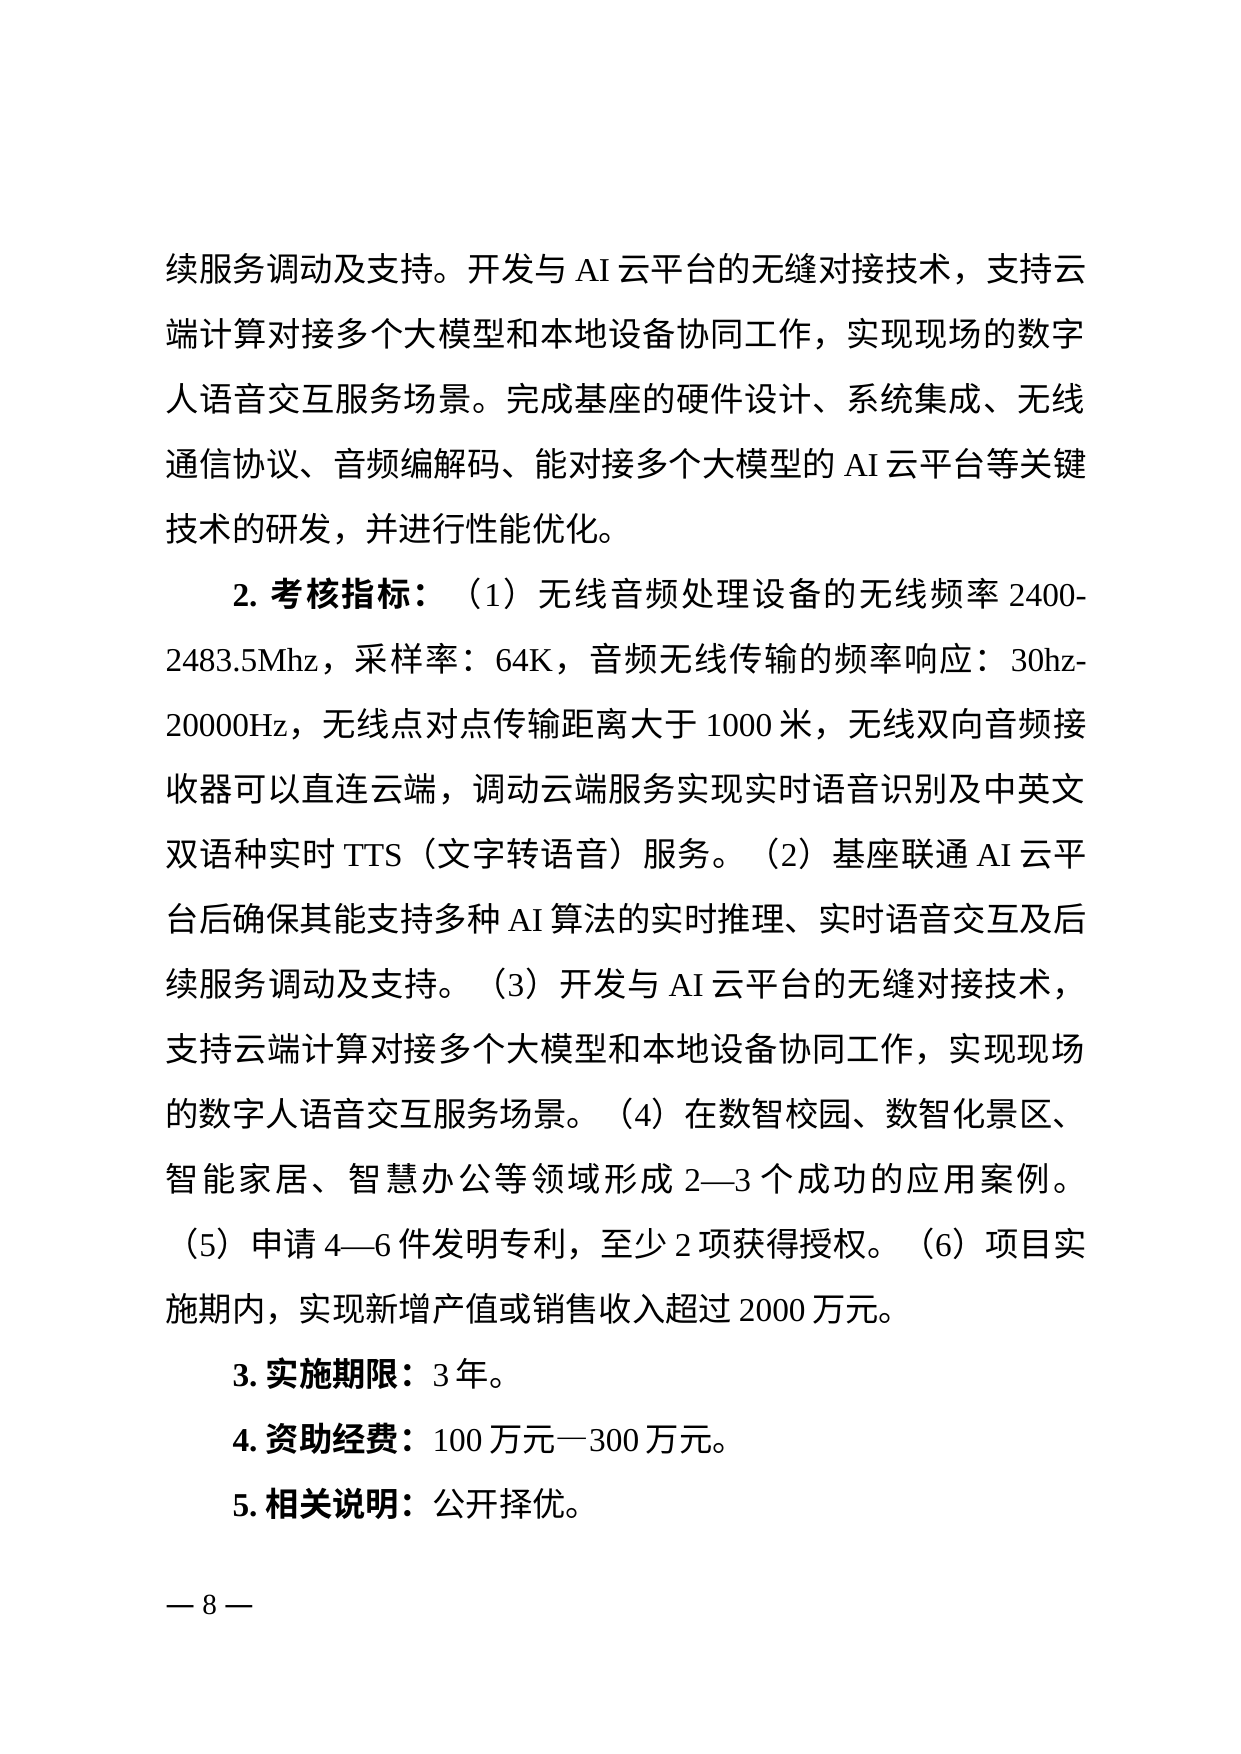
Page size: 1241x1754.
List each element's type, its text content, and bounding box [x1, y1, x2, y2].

text 3. 实施期限：3年。 [165, 1340, 1087, 1405]
text 4. 资助经费：100万元—300万元。 [165, 1405, 1087, 1470]
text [165, 235, 1087, 560]
text 2. 考核指标：（1）无线音频处理设备的无线频率2400-2483.5Mhz，采样率：64K，音频无线传输的频率响应：30hz-20000Hz，无线点对点传输距离大于1000米，无线双向音频接收器可以直连云端，调动云端服务实现实时语音识别及中英文双语种实时TTS（文字转语音）服务。（2）基座联通AI云平台后确保其能支持多种AI算法的实时推理、实时语音交互及后续服务调动及支持。（3）开发与AI云平台的无缝对接技术，支持云端计算对接多个大模型和本地设备协同工作，实现现场的数字人语音交互服务场景。（4）在数智校园、数智化景区、智能家居、智慧办公等领域形成2—3个成功的应用案例。（5）申请4—6件发明专利，至少2项获得授权。（6）项目实施期内，实现新增产值或销售收入超过2000万元。 [165, 560, 1087, 1340]
text 5. 相关说明：公开择优。 [165, 1470, 1087, 1535]
